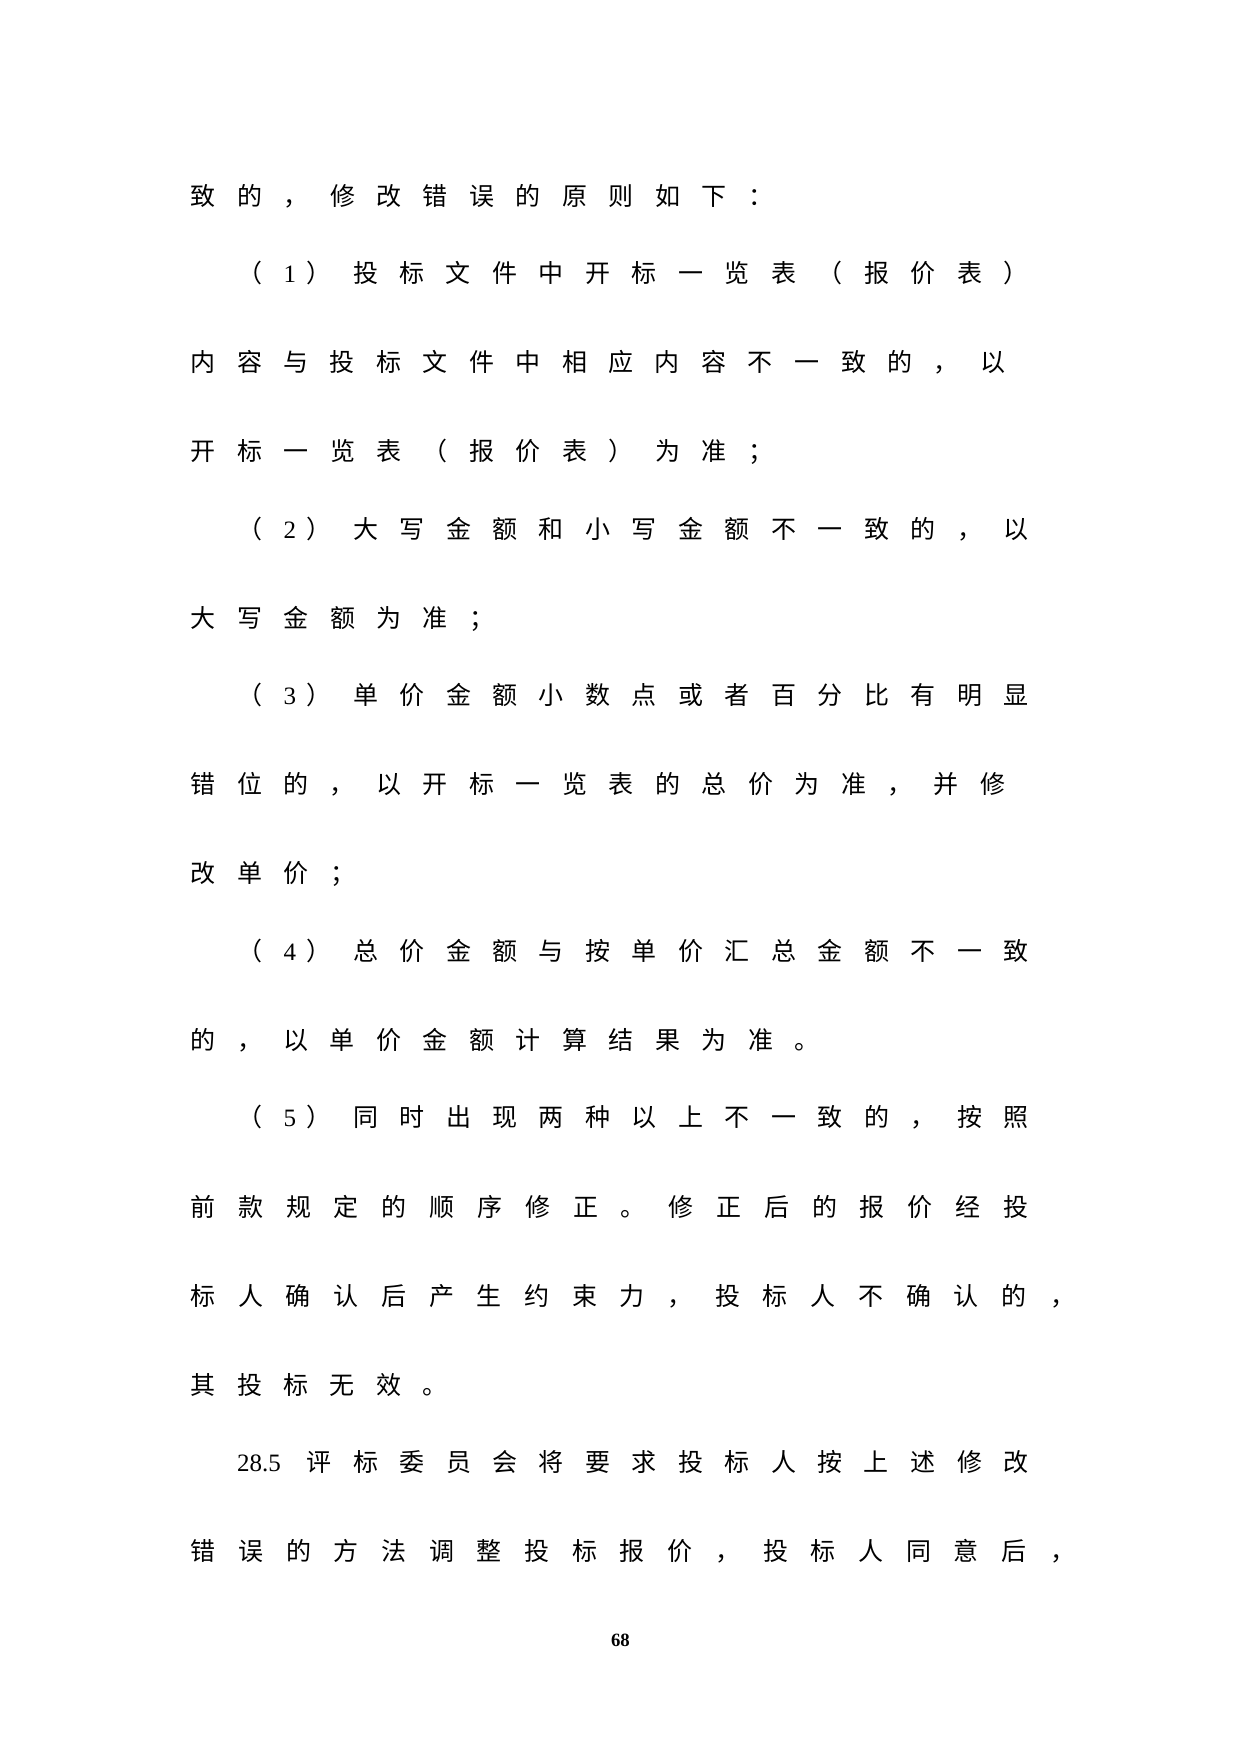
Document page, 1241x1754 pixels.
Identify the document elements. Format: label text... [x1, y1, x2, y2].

text （2）大写金额和小写金额不一致的，以大写金额为准； [190, 498, 1050, 646]
text （3）单价金额小数点或者百分比有明显错位的，以开标一览表的总价为准，并修改单价； [190, 664, 1050, 902]
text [190, 164, 1050, 224]
text （1）投标文件中开标一览表（报价表）内容与投标文件中相应内容不一致的，以开标一览表（报价表）为准； [190, 242, 1050, 479]
text （5）同时出现两种以上不一致的，按照前款规定的顺序修正。修正后的报价经投标人确认后产生约束力，投标人不确认的，其投标无效。 [190, 1086, 1050, 1413]
text （4）总价金额与按单价汇总金额不一致的，以单价金额计算结果为准。 [190, 920, 1050, 1068]
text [190, 1431, 1050, 1579]
